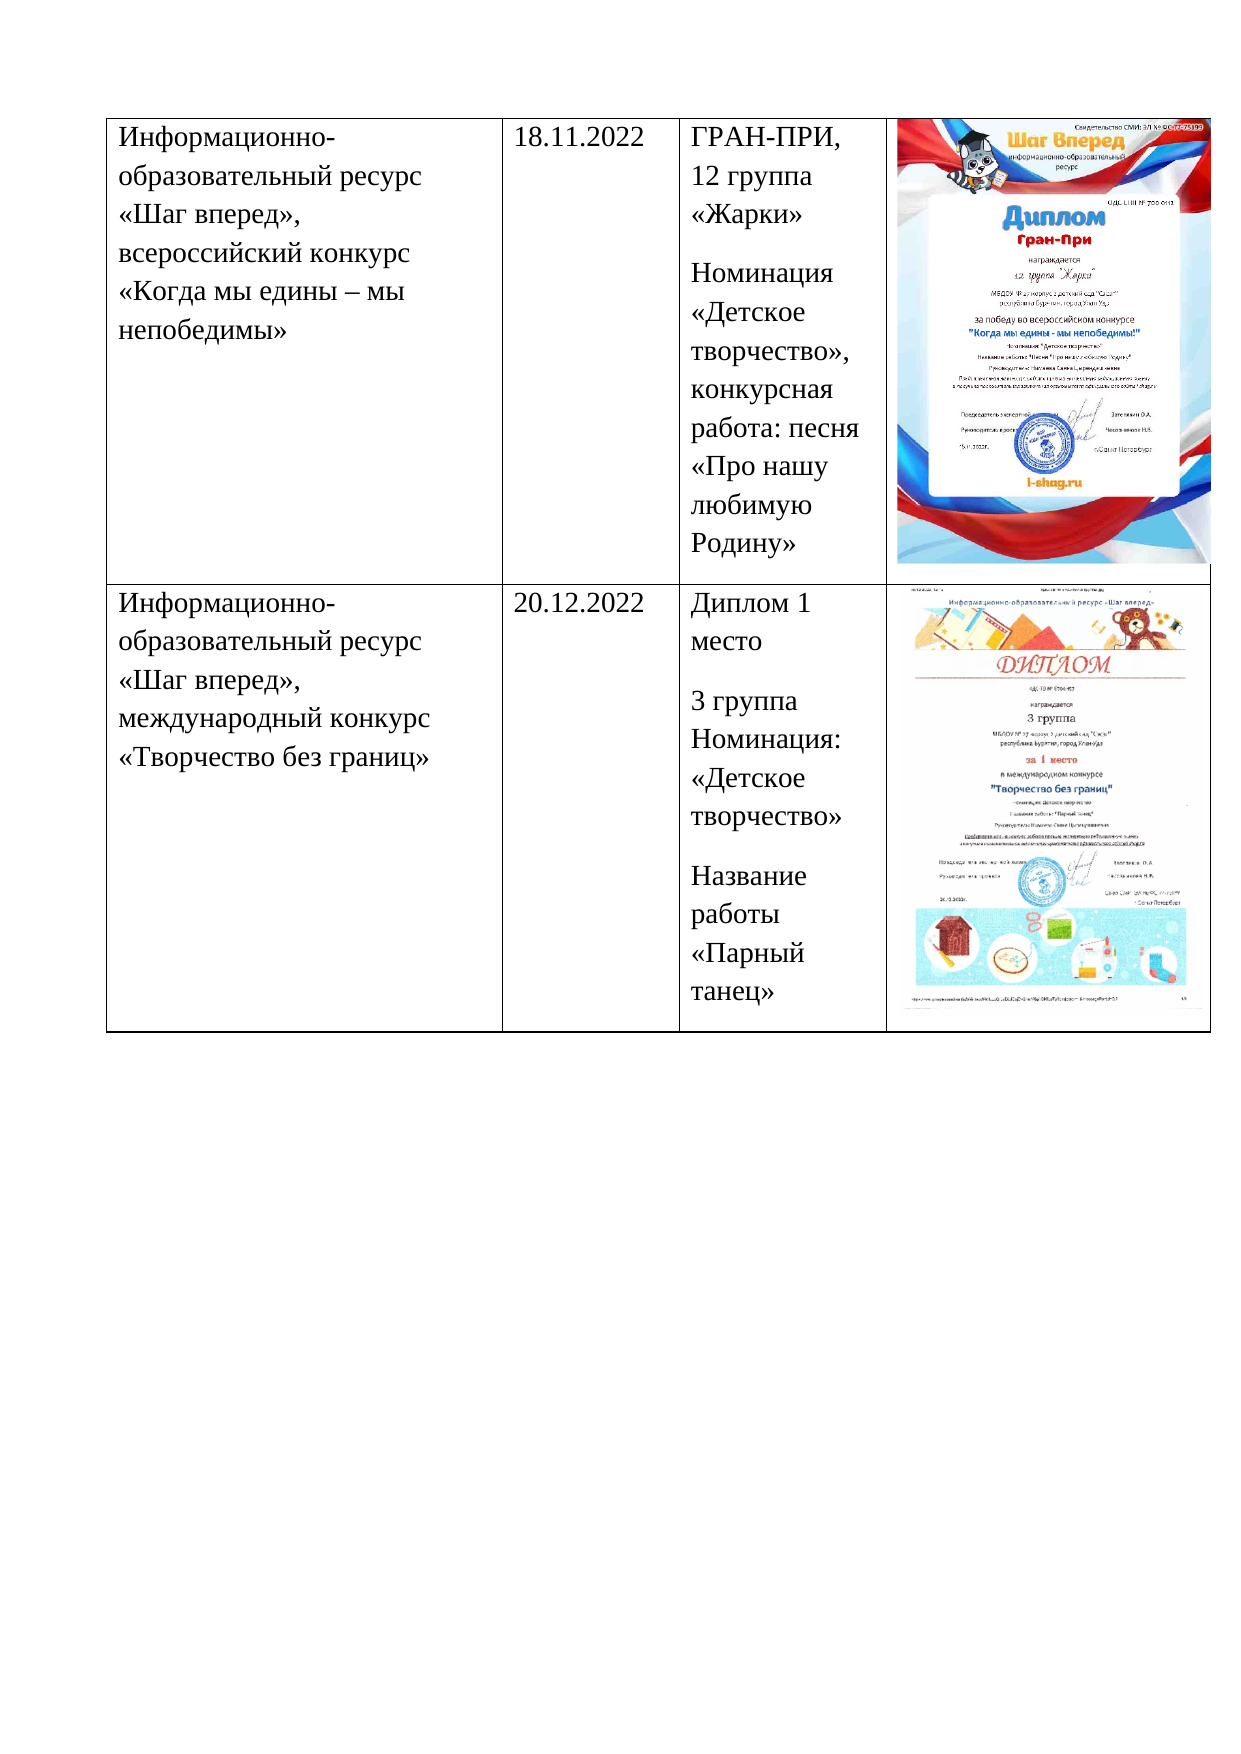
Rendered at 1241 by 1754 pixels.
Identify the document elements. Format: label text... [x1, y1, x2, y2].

picture [901, 589, 1202, 1015]
table_cell ГРАН-ПРИ, 12 группа «Жарки» Номинация «Детское творчество», конкурсная работа: песня «Про нашу любимую Родину» [680, 119, 886, 584]
table_cell [887, 119, 1210, 584]
table_cell Информационно-образовательный ресурс «Шаг вперед», всероссийский конкурс «Когда мы едины – мы непобедимы» [107, 119, 502, 584]
picture [897, 119, 1211, 564]
table_cell Информационно-образовательный ресурс «Шаг вперед», международный конкурс «Творчество без границ» [107, 585, 502, 1031]
table_cell Диплом 1 место 3 группа Номинация: «Детское творчество» Название работы «Парный танец» [680, 585, 886, 1031]
table_cell 20.12.2022 [503, 585, 679, 1031]
table_cell 18.11.2022 [503, 119, 679, 584]
table_cell [887, 585, 1210, 1031]
